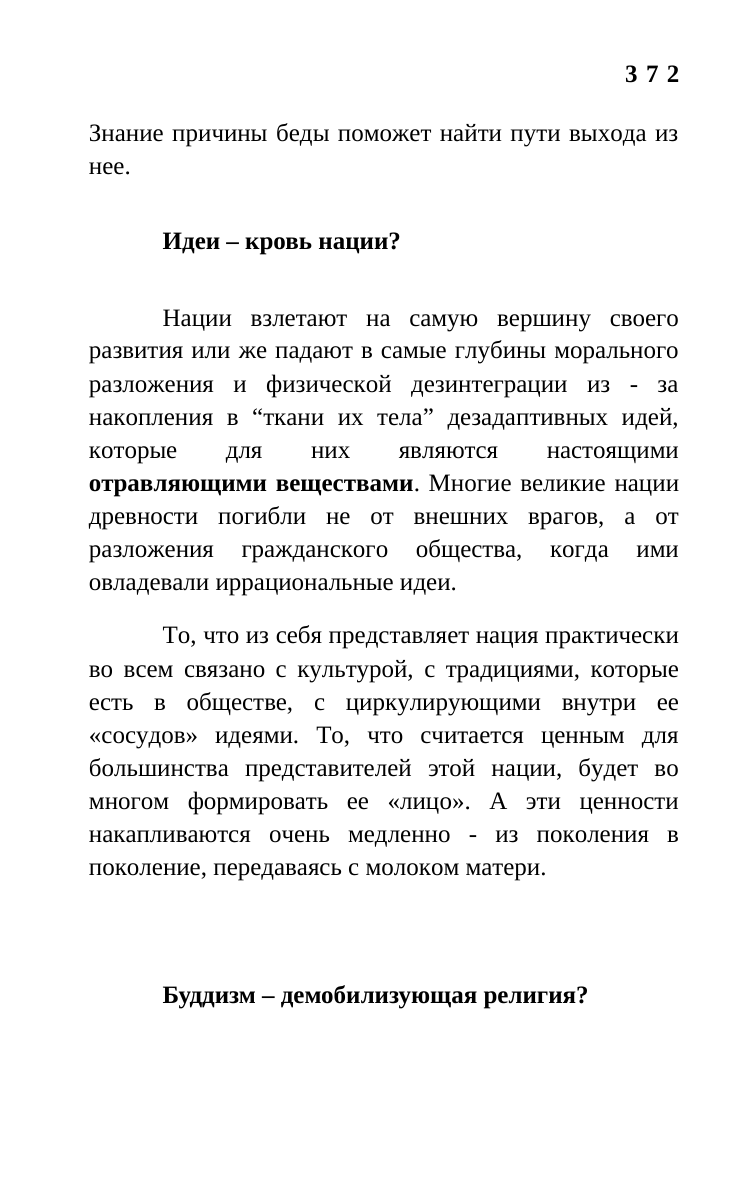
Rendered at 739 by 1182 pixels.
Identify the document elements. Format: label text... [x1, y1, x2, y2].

text Буддизм – демобилизующая религия? [89, 980, 679, 1009]
text То, что из себя представляет нация практически во всем связано с культурой, с традициями, которые есть в обществе, с циркулирующими внутри ее «сосудов» идеями. То, что считается ценным для большинства представителей этой нации, будет во многом формировать ее «лицо». А эти ценности накапливаются очень медленно - из поколения в поколение, передаваясь с молоком матери. [89, 621, 679, 881]
text Нации взлетают на самую вершину своего развития или же падают в самые глубины морального разложения и физической дезинтеграции из - за накопления в “ткани их тела” дезадаптивных идей, которые для них являются настоящими отравляющими веществами. Многие великие нации древности погибли не от внешних врагов, а от разложения гражданского общества, когда ими овладевали иррациональные идеи. [89, 303, 679, 596]
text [89, 118, 679, 180]
text Идеи – кровь нации? [89, 226, 679, 254]
